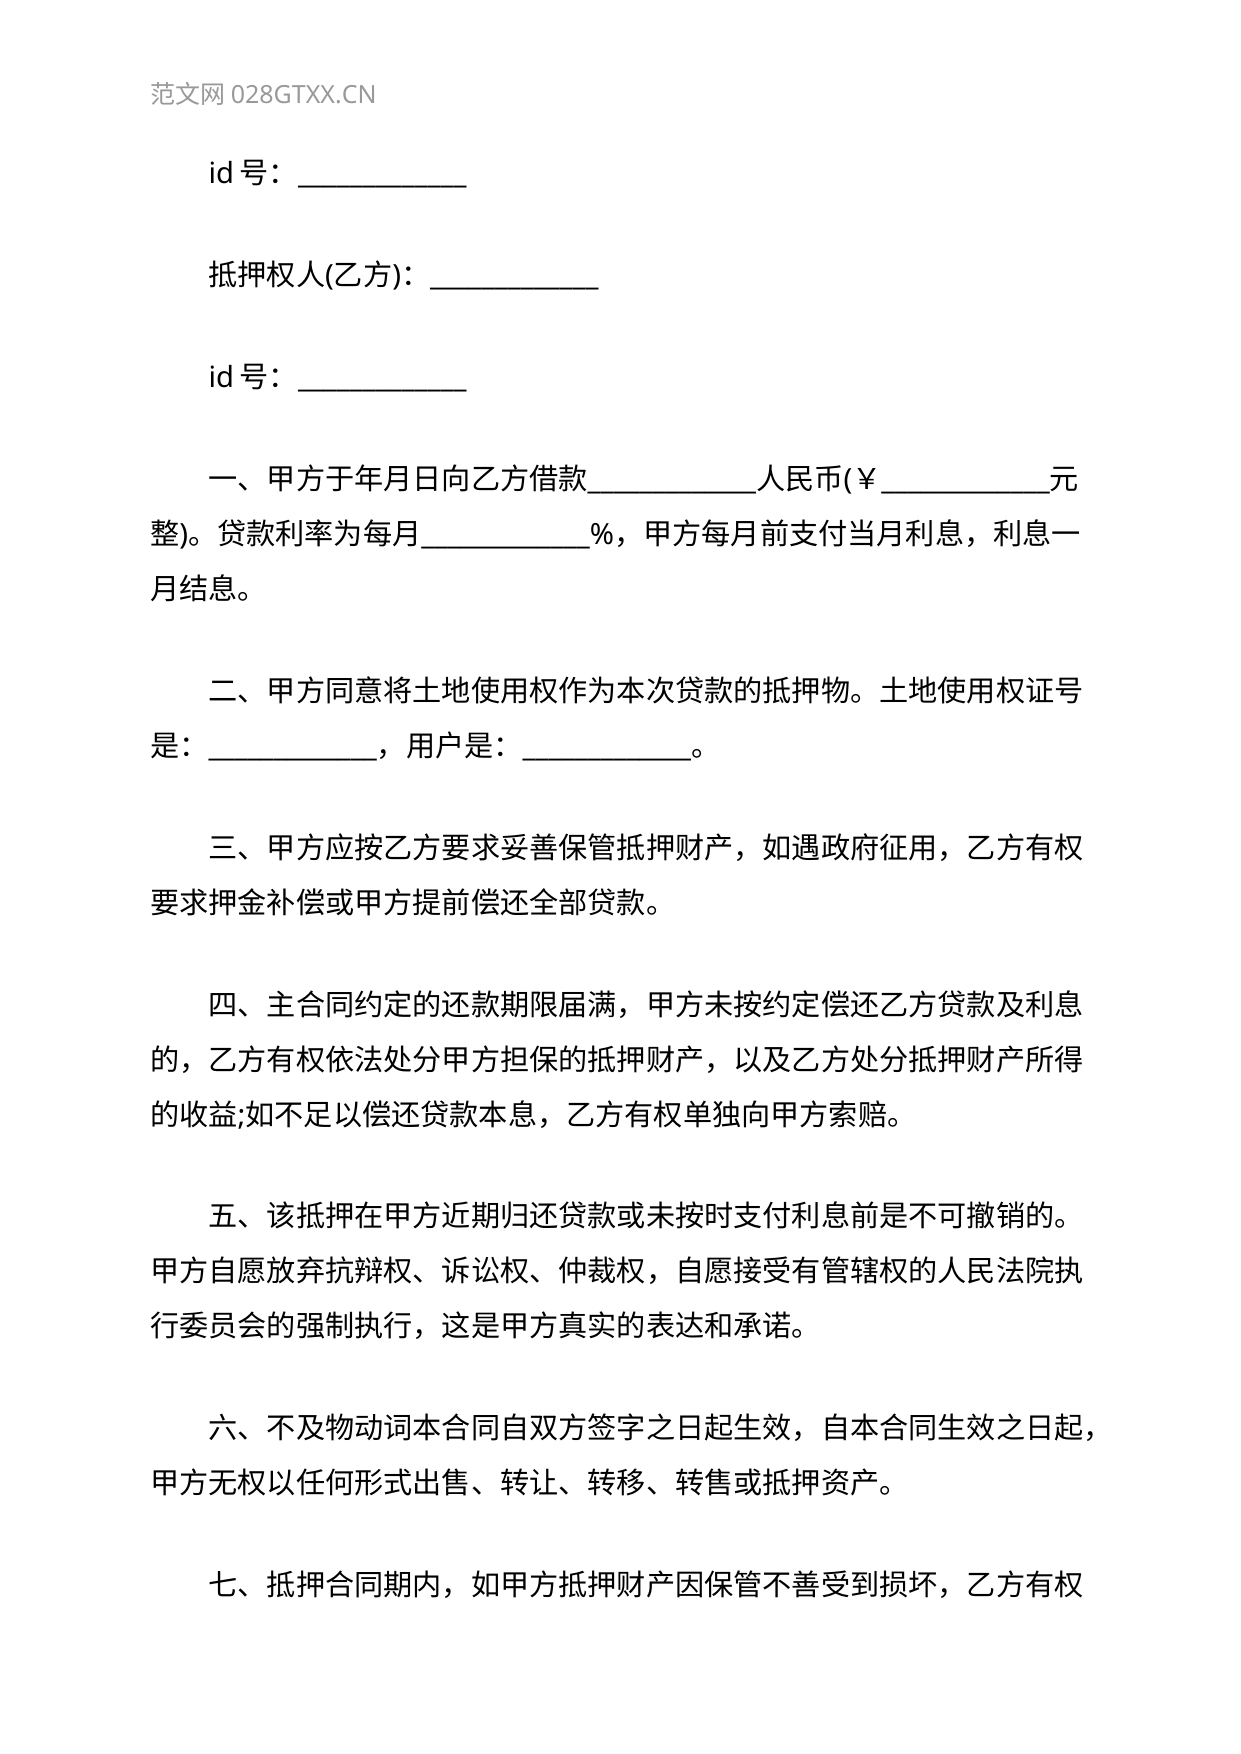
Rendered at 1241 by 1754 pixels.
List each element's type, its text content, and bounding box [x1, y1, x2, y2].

text 一、甲方于年月日向乙方借款_____________人民币(￥_____________元整)。贷款利率为每月_____________%，甲方每月前支付当月利息，利息一月结息。 [150, 456, 1090, 608]
text id号：_____________ [150, 150, 1090, 192]
text 五、该抵押在甲方近期归还贷款或未按时支付利息前是不可撤销的。甲方自愿放弃抗辩权、诉讼权、仲裁权，自愿接受有管辖权的人民法院执行委员会的强制执行，这是甲方真实的表达和承诺。 [150, 1193, 1090, 1345]
text 四、主合同约定的还款期限届满，甲方未按约定偿还乙方贷款及利息的，乙方有权依法处分甲方担保的抵押财产，以及乙方处分抵押财产所得的收益;如不足以偿还贷款本息，乙方有权单独向甲方索赔。 [150, 981, 1090, 1133]
text id号：_____________ [150, 354, 1090, 396]
text 三、甲方应按乙方要求妥善保管抵押财产，如遇政府征用，乙方有权要求押金补偿或甲方提前偿还全部贷款。 [150, 824, 1090, 922]
text 抵押权人(乙方)：_____________ [150, 252, 1090, 294]
text 六、不及物动词本合同自双方签字之日起生效，自本合同生效之日起，甲方无权以任何形式出售、转让、转移、转售或抵押资产。 [150, 1404, 1090, 1502]
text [150, 1561, 1090, 1603]
text 二、甲方同意将土地使用权作为本次贷款的抵押物。土地使用权证号是：_____________，用户是：_____________。 [150, 668, 1090, 765]
